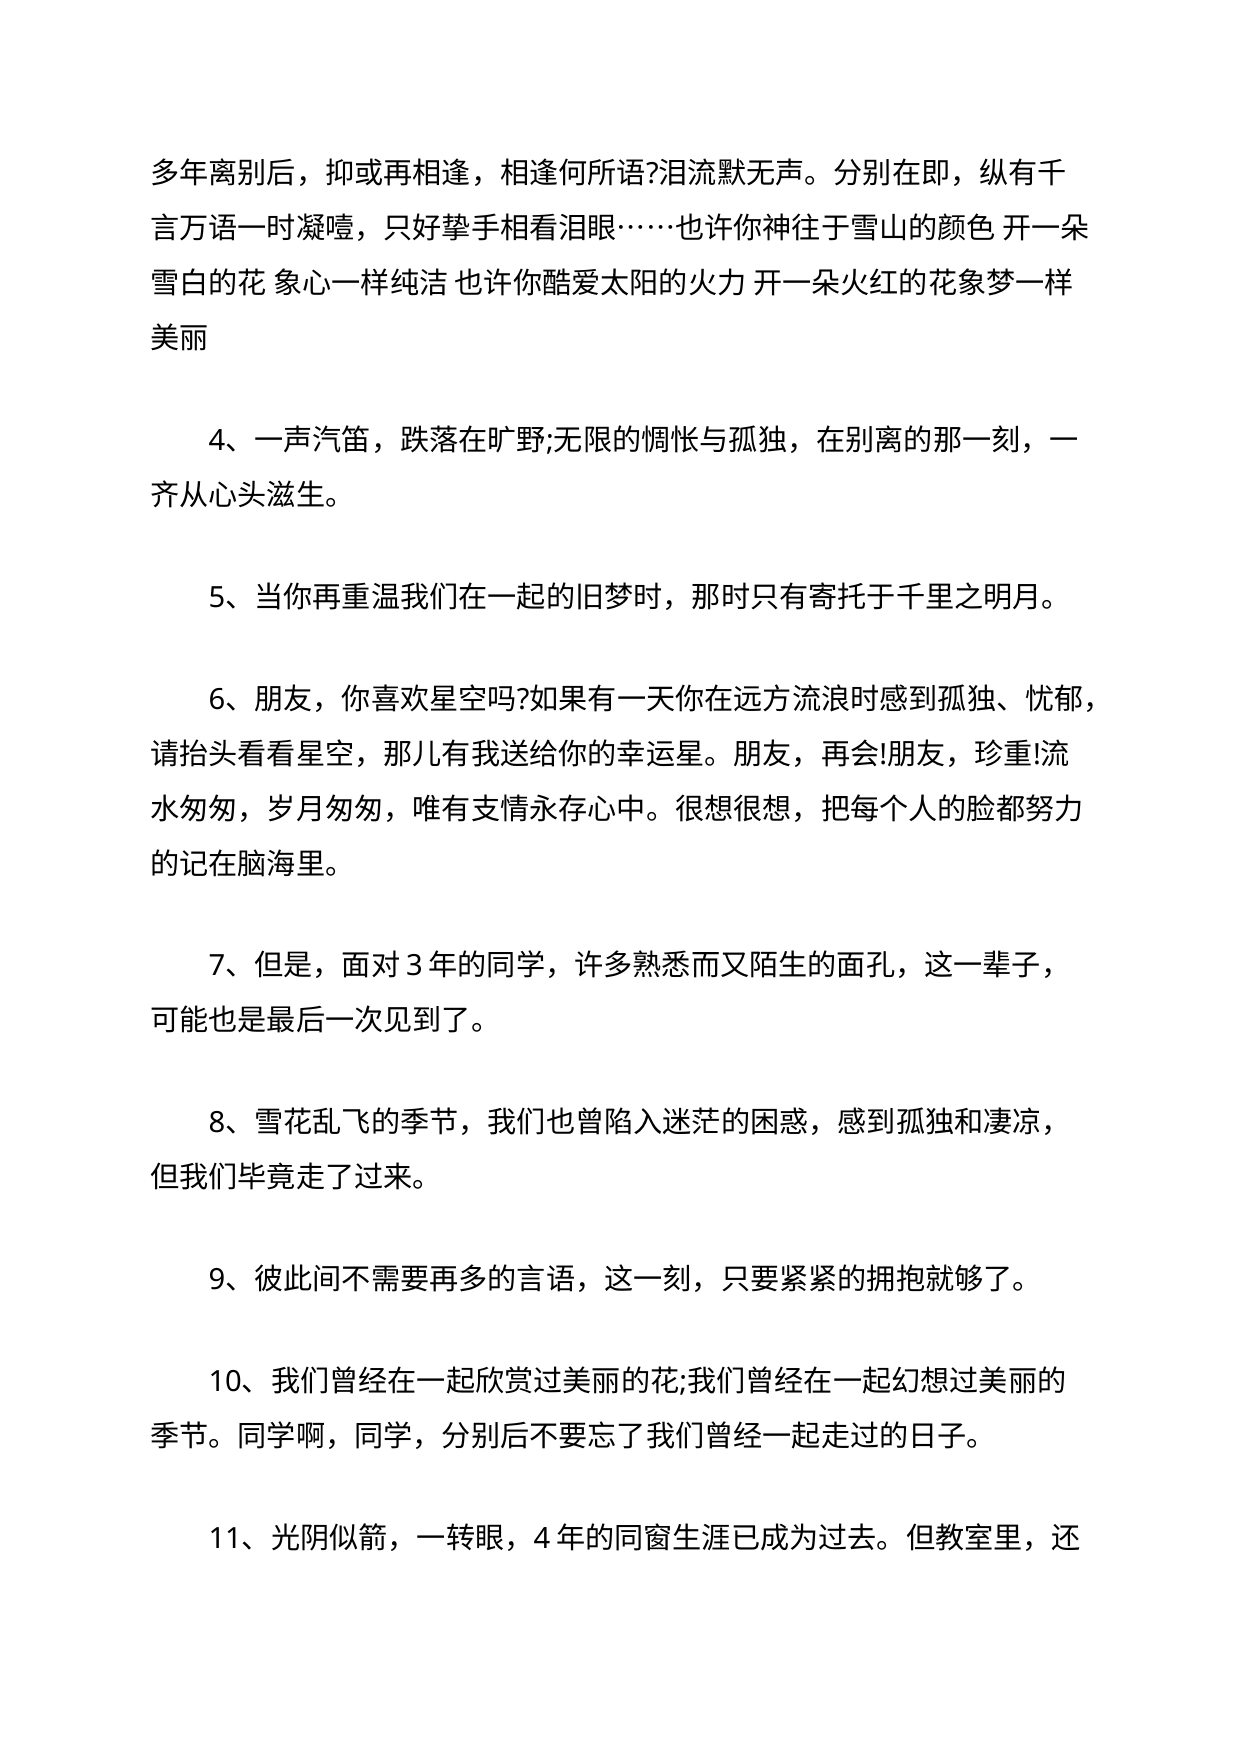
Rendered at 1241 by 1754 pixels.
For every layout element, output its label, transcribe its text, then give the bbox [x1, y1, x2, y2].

text 5、当你再重温我们在一起的旧梦时，那时只有寄托于千里之明月。 [150, 573, 1090, 616]
text 4、一声汽笛，跌落在旷野;无限的惆怅与孤独，在别离的那一刻，一齐从心头滋生。 [150, 417, 1090, 514]
text 8、雪花乱飞的季节，我们也曾陷入迷茫的困惑，感到孤独和凄凉，但我们毕竟走了过来。 [150, 1099, 1090, 1196]
text 7、但是，面对3年的同学，许多熟悉而又陌生的面孔，这一辈子，可能也是最后一次见到了。 [150, 942, 1090, 1039]
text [150, 1514, 1090, 1557]
text 10、我们曾经在一起欣赏过美丽的花;我们曾经在一起幻想过美丽的季节。同学啊，同学，分别后不要忘了我们曾经一起走过的日子。 [150, 1357, 1090, 1455]
text 6、朋友，你喜欢星空吗?如果有一天你在远方流浪时感到孤独、忧郁，请抬头看看星空，那儿有我送给你的幸运星。朋友，再会!朋友，珍重!流水匆匆，岁月匆匆，唯有支情永存心中。很想很想，把每个人的脸都努力的记在脑海里。 [150, 675, 1090, 882]
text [150, 150, 1090, 357]
text 9、彼此间不需要再多的言语，这一刻，只要紧紧的拥抱就够了。 [150, 1256, 1090, 1298]
